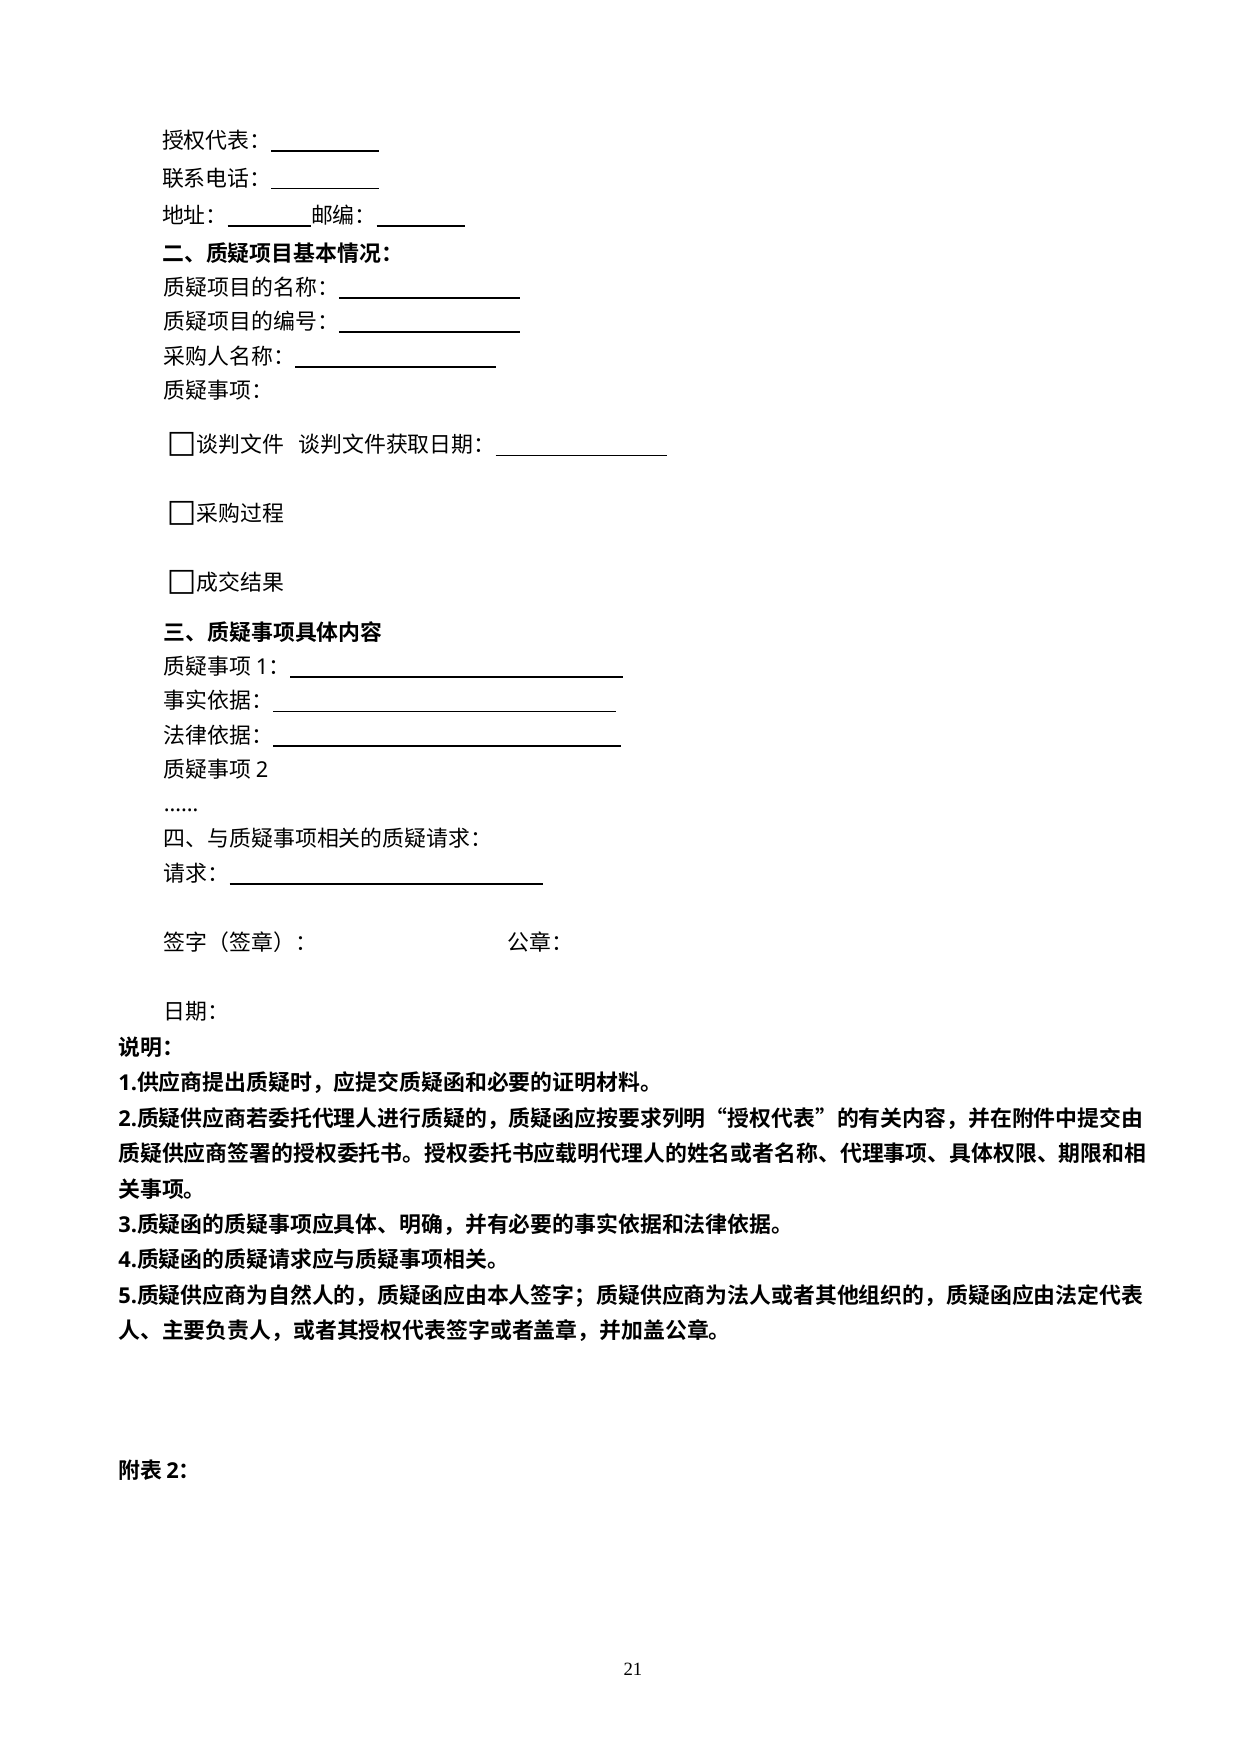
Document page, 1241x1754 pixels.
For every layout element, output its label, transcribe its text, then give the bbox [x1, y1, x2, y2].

text 2.质疑供应商若委托代理人进行质疑的，质疑函应按要求列明“授权代表”的有关内容，并在附件中提交由质疑供应商签署的授权委托书。授权委托书应载明代理人的姓名或者名称、代理事项、具体权限、期限和相关事项。 [118, 1098, 1147, 1204]
text 4.质疑函的质疑请求应与质疑事项相关。 [118, 1239, 1147, 1275]
text 地址： 邮编： [118, 193, 1147, 231]
text 法律依据： [121, 717, 1147, 751]
text 5.质疑供应商为自然人的，质疑函应由本人签字；质疑供应商为法人或者其他组织的，质疑函应由法定代表人、主要负责人，或者其授权代表签字或者盖章，并加盖公章。 [118, 1275, 1147, 1346]
text 采购人名称： [121, 337, 1147, 372]
text □谈判文件 谈判文件获取日期： [121, 406, 1147, 475]
text 请求： [121, 854, 1147, 889]
text 质疑事项： [121, 372, 1147, 406]
text 3.质疑函的质疑事项应具体、明确，并有必要的事实依据和法律依据。 [118, 1204, 1147, 1239]
text 质疑事项2 [121, 751, 1147, 786]
text 事实依据： [121, 682, 1147, 717]
text 1.供应商提出质疑时，应提交质疑函和必要的证明材料。 [118, 1062, 1147, 1098]
text 四、与质疑事项相关的质疑请求： [121, 820, 1147, 854]
text 说明： [118, 1027, 1147, 1062]
text 联系电话： [118, 156, 1147, 193]
text 质疑事项1： [121, 648, 1147, 682]
text 二、质疑项目基本情况： [118, 231, 1147, 268]
text 授权代表： [118, 118, 1147, 156]
text □成交结果 [121, 544, 1147, 613]
text 质疑项目的名称： [121, 268, 1147, 303]
text 三、质疑事项具体内容 [121, 613, 1147, 648]
text 签字（签章）： 公章： [121, 923, 1147, 958]
text 附表2： [118, 1450, 1147, 1486]
text □采购过程 [121, 475, 1147, 544]
text …… [121, 786, 1147, 820]
text 质疑项目的编号： [121, 303, 1147, 337]
text 日期： [121, 992, 1147, 1027]
